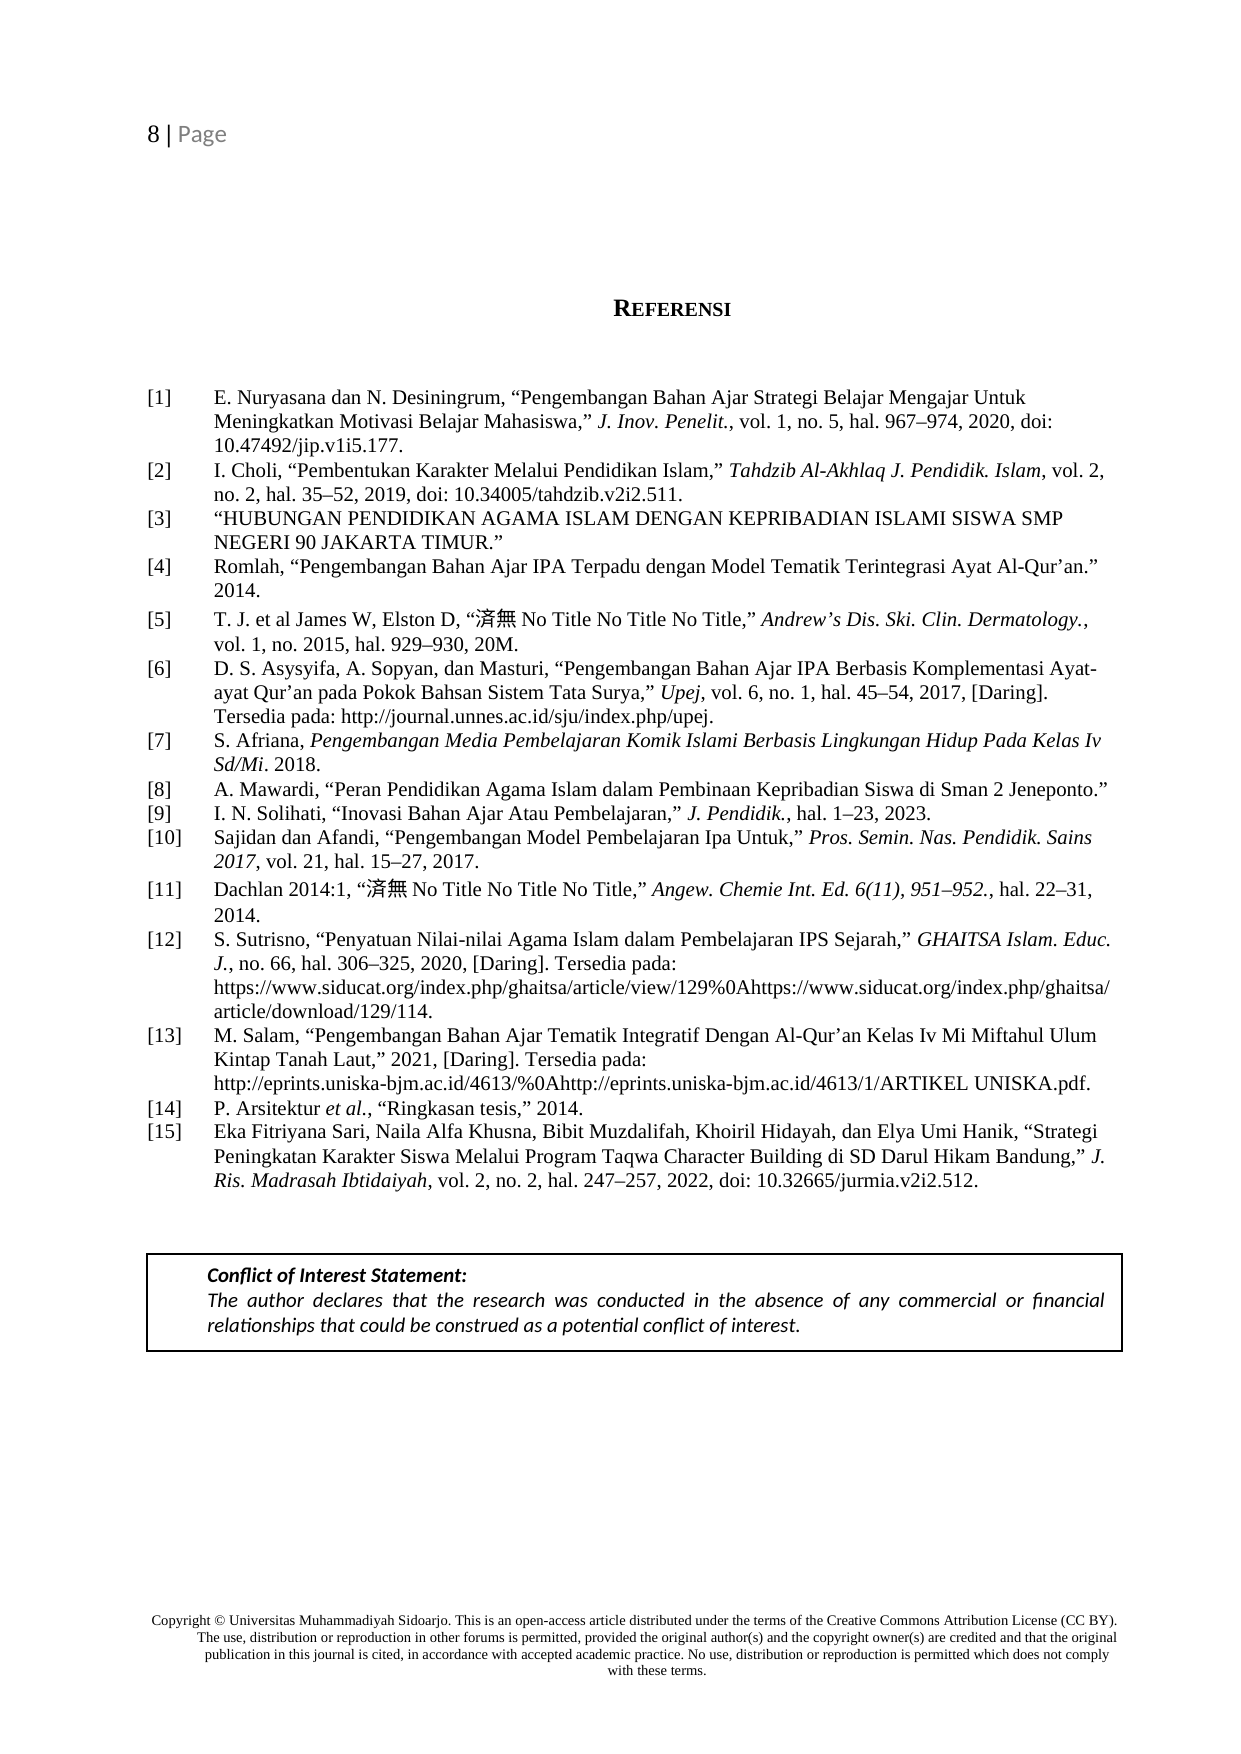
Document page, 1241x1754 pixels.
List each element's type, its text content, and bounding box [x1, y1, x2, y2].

text [15] Eka Fitriyana Sari, Naila Alfa Khusna, Bibit Muzdalifah, Khoiril Hidayah, dan Elya Umi Hanik, “Strategi Peningkatan Karakter Siswa Melalui Program Taqwa Character Building di SD Darul Hikam Bandung,” J. Ris. Madrasah Ibtidaiyah, vol. 2, no. 2, hal. 247–257, 2022, doi: 10.32665/jurmia.v2i2.512. [147, 1119, 1122, 1192]
subtitle Referensi [147, 293, 1122, 322]
text [1] E. Nuryasana dan N. Desiningrum, “Pengembangan Bahan Ajar Strategi Belajar Mengajar Untuk Meningkatkan Motivasi Belajar Mahasiswa,” J. Inov. Penelit., vol. 1, no. 5, hal. 967–974, 2020, doi: 10.47492/jip.v1i5.177. [147, 385, 1122, 457]
text [13] M. Salam, “Pengembangan Bahan Ajar Tematik Integratif Dengan Al-Qur’an Kelas Iv Mi Miftahul Ulum Kintap Tanah Laut,” 2021, [Daring]. Tersedia pada: http://eprints.uniska-bjm.ac.id/4613/%0Ahttp://eprints.uniska-bjm.ac.id/4613/1/ARTIKEL UNISKA.pdf. [147, 1023, 1122, 1095]
text [8] A. Mawardi, “Peran Pendidikan Agama Islam dalam Pembinaan Kepribadian Siswa di Sman 2 Jeneponto.” [147, 776, 1122, 801]
text [10] Sajidan dan Afandi, “Pengembangan Model Pembelajaran Ipa Untuk,” Pros. Semin. Nas. Pendidik. Sains 2017, vol. 21, hal. 15–27, 2017. [147, 824, 1122, 873]
text [9] I. N. Solihati, “Inovasi Bahan Ajar Atau Pembelajaran,” J. Pendidik., hal. 1–23, 2023. [147, 801, 1122, 824]
text [6] D. S. Asysyifa, A. Sopyan, dan Masturi, “Pengembangan Bahan Ajar IPA Berbasis Komplementasi Ayat-ayat Qur’an pada Pokok Bahsan Sistem Tata Surya,” Upej, vol. 6, no. 1, hal. 45–54, 2017, [Daring]. Tersedia pada: http://journal.unnes.ac.id/sju/index.php/upej. [147, 656, 1122, 728]
text [4] Romlah, “Pengembangan Bahan Ajar IPA Terpadu dengan Model Tematik Terintegrasi Ayat Al-Qur’an.” 2014. [147, 554, 1122, 602]
text [5] T. J. et al James W, Elston D, “済無No Title No Title No Title,” Andrew’s Dis. Ski. Clin. Dermatology., vol. 1, no. 2015, hal. 929–930, 20M. [147, 602, 1122, 656]
text [7] S. Afriana, Pengembangan Media Pembelajaran Komik Islami Berbasis Lingkungan Hidup Pada Kelas Iv Sd/Mi. 2018. [147, 728, 1122, 776]
text [12] S. Sutrisno, “Penyatuan Nilai-nilai Agama Islam dalam Pembelajaran IPS Sejarah,” GHAITSA Islam. Educ. J., no. 66, hal. 306–325, 2020, [Daring]. Tersedia pada: https://www.siducat.org/index.php/ghaitsa/article/view/129%0Ahttps://www.siducat.org/index.php/ghaitsa/article/download/129/114. [147, 927, 1122, 1023]
text [14] P. Arsitektur et al., “Ringkasan tesis,” 2014. [147, 1095, 1122, 1119]
text [2] I. Choli, “Pembentukan Karakter Melalui Pendidikan Islam,” Tahdzib Al-Akhlaq J. Pendidik. Islam, vol. 2, no. 2, hal. 35–52, 2019, doi: 10.34005/tahdzib.v2i2.511. [147, 457, 1122, 506]
text [11] Dachlan 2014:1, “済無No Title No Title No Title,” Angew. Chemie Int. Ed. 6(11), 951–952., hal. 22–31, 2014. [147, 873, 1122, 927]
text [3] “HUBUNGAN PENDIDIKAN AGAMA ISLAM DENGAN KEPRIBADIAN ISLAMI SISWA SMP NEGERI 90 JAKARTA TIMUR.” [147, 506, 1122, 554]
